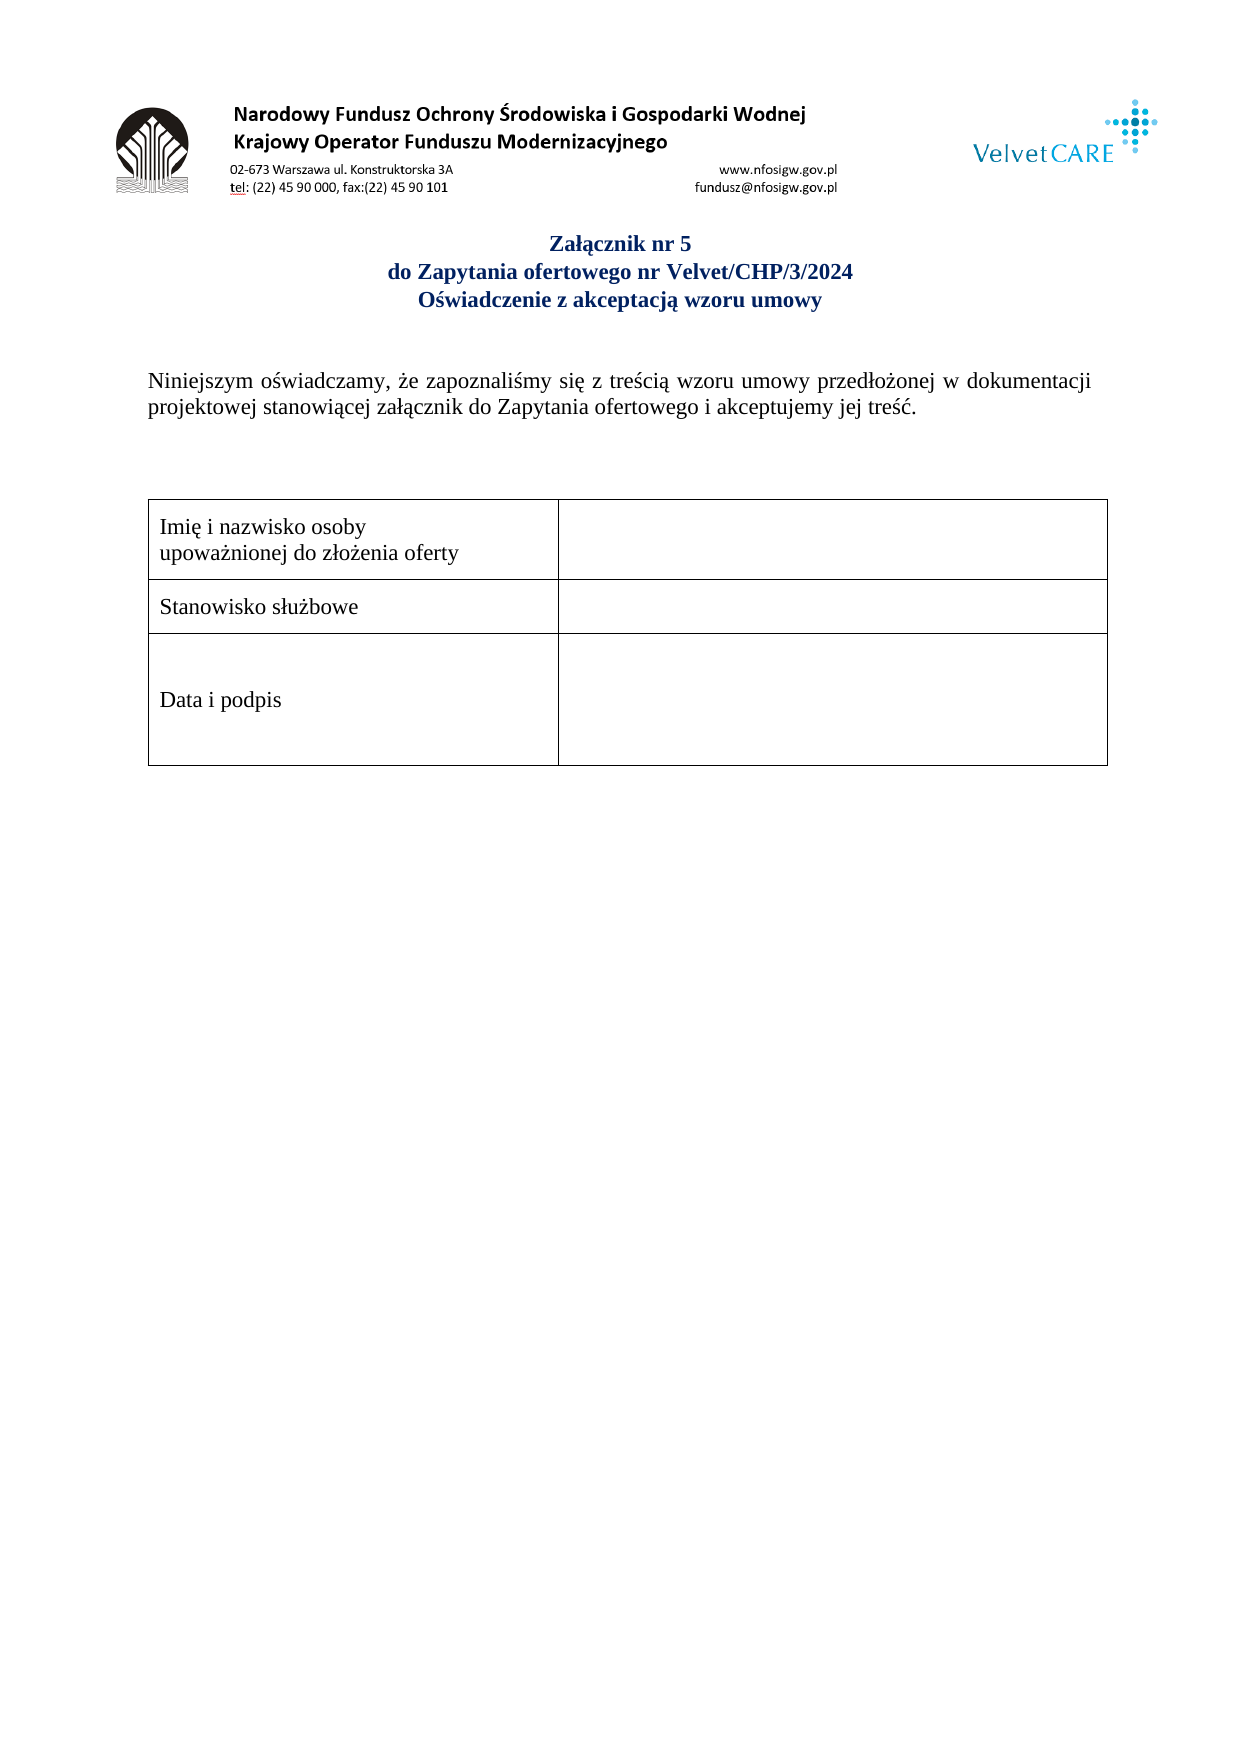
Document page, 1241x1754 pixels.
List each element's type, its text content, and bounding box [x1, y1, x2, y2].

table_cell Data i podpis [149, 634, 558, 765]
table_header Imię i nazwisko osoby upoważnionej do złożenia oferty [149, 500, 558, 579]
table_cell [559, 580, 1107, 633]
text do Zapytania ofertowego nr Velvet/CHP/3/2024 [148, 258, 1093, 285]
text Załącznik nr 5 [148, 231, 1093, 257]
table_cell Stanowisko służbowe [149, 580, 558, 633]
table_cell [559, 634, 1107, 765]
text Oświadczenie z akceptacją wzoru umowy [148, 286, 1093, 313]
table_header [559, 500, 1107, 579]
text Niniejszym oświadczamy, że zapoznaliśmy się z treścią wzoru umowy przedłożonej w dokumentacji projektowej stanowiącej załącznik do Zapytania ofertowego i akceptujemy jej treść. [148, 367, 1093, 420]
picture [22, 73, 1176, 216]
